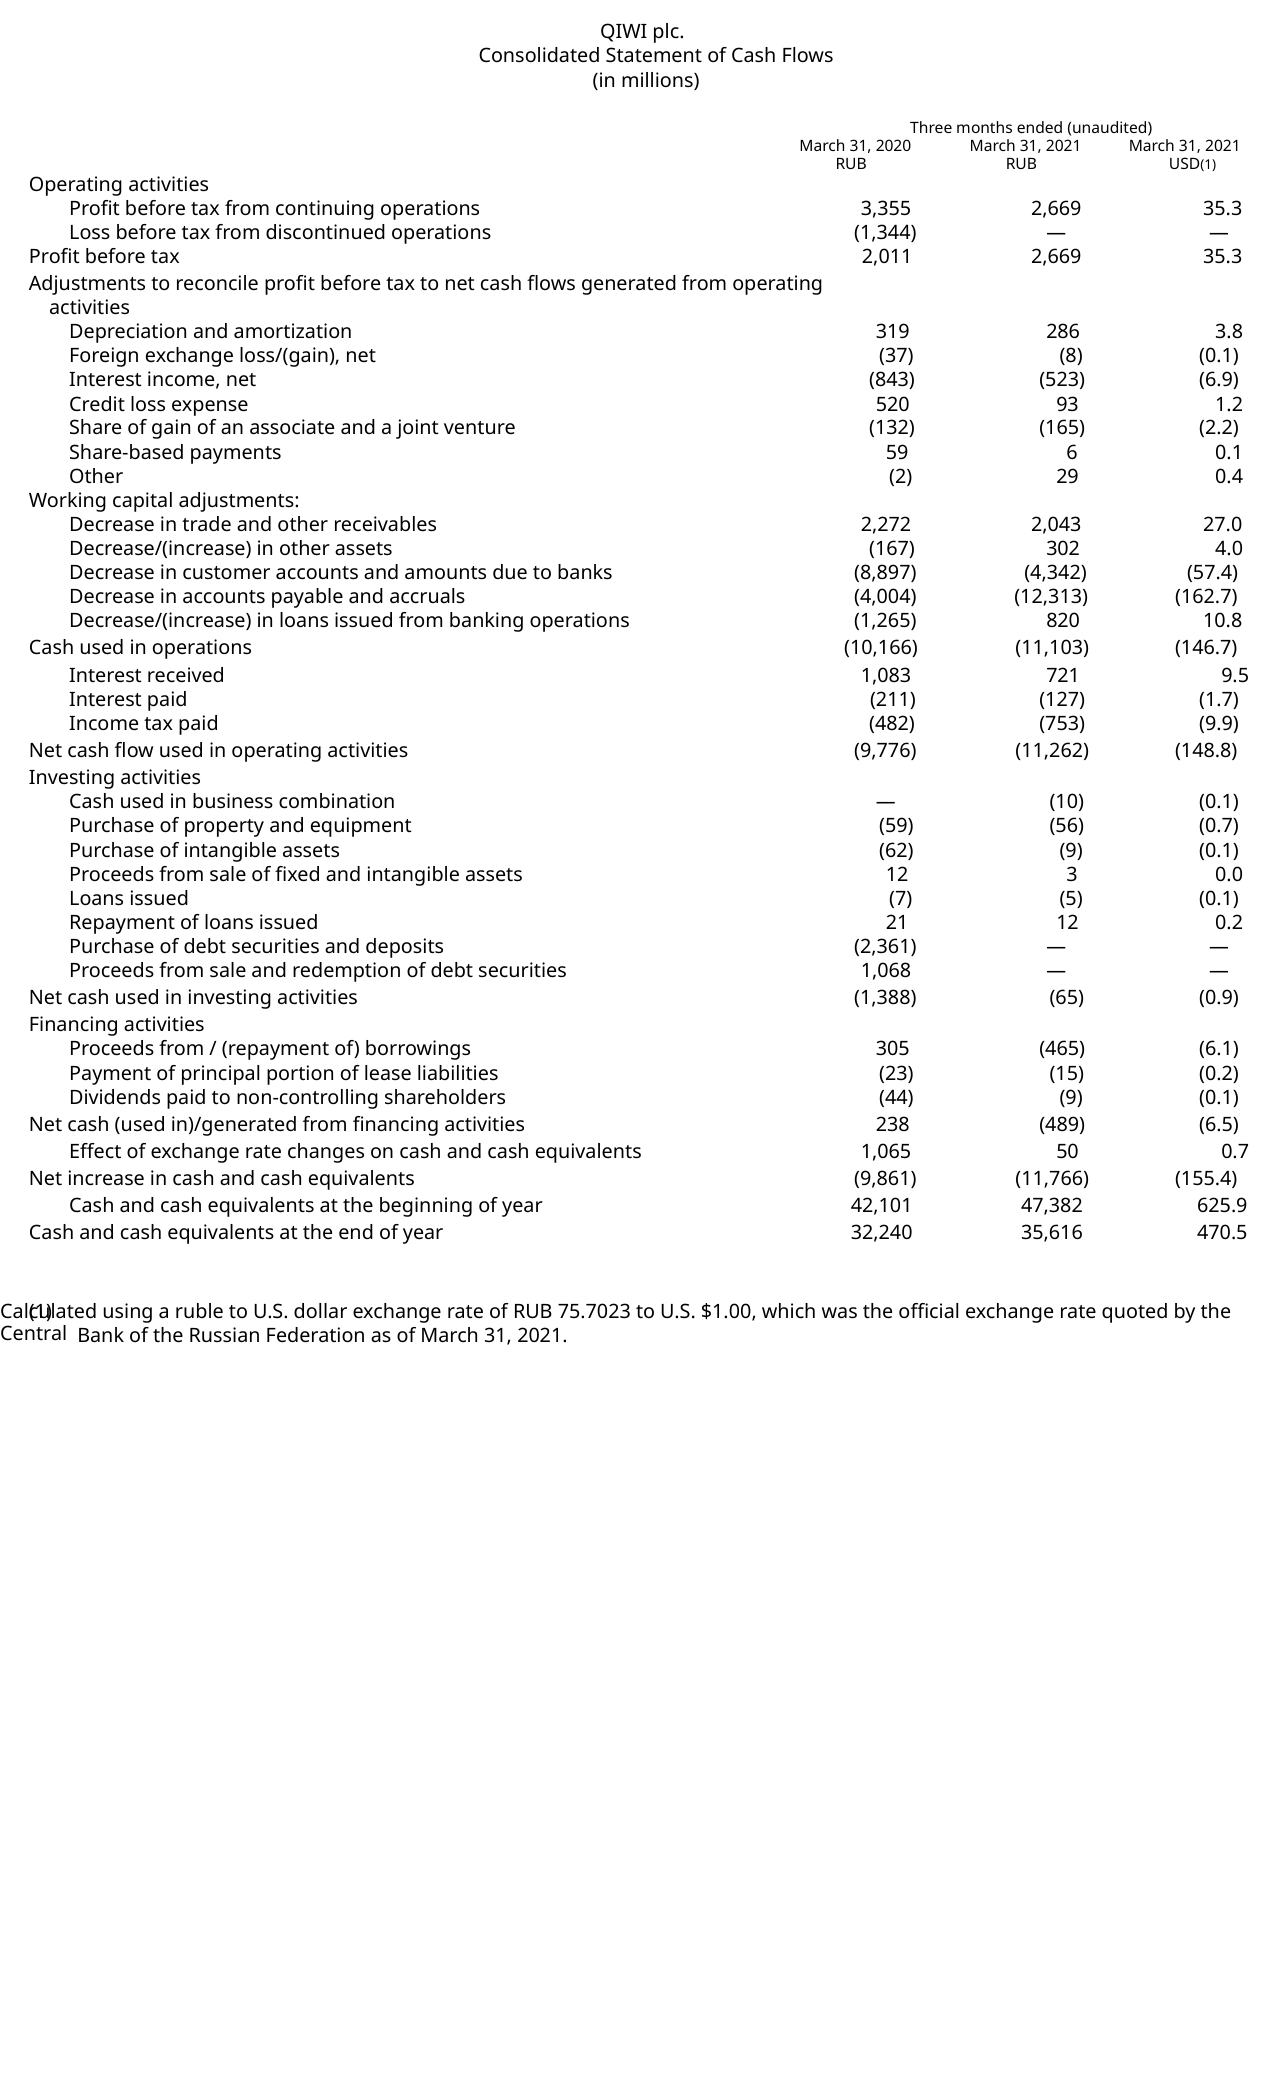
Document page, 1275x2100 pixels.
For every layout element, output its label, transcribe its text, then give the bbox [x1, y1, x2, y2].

text Net cash (used in)/generated from financing activities [29, 1113, 599, 1136]
text Payment of principal portion of lease liabilities [69, 1062, 546, 1084]
text (0.1) [1199, 839, 1275, 861]
text (9) [1059, 839, 1123, 861]
text 9.5 [1221, 664, 1275, 687]
text (59) [879, 815, 955, 837]
text Cash used in operations [29, 637, 298, 659]
text Operating activities [29, 173, 255, 195]
text 820 [1046, 610, 1112, 632]
text 0.0 [1215, 863, 1275, 886]
text Share of gain of an associate and a joint venture [69, 417, 555, 439]
text (2.2) [1199, 417, 1275, 439]
text 520 [876, 393, 942, 415]
text 32,240 [851, 1222, 941, 1244]
text — [876, 791, 942, 813]
text (146.7) [1175, 637, 1275, 659]
text (132) [869, 417, 957, 439]
text (11,766) [1015, 1168, 1121, 1190]
text 302 [1046, 538, 1112, 560]
text (2) [889, 465, 953, 488]
text 4.0 [1215, 538, 1275, 560]
text 42,101 [851, 1195, 941, 1217]
text March 31, 2021 [969, 137, 1116, 155]
text (1,388) [854, 987, 948, 1009]
text (167) [869, 538, 957, 560]
text March 31, 2020 [799, 137, 945, 155]
text Proceeds from sale and redemption of debt securities [69, 960, 603, 982]
text Decrease in trade and other receivables [69, 514, 471, 536]
text Income tax paid [69, 713, 248, 735]
text (15) [1049, 1062, 1126, 1084]
text 2,669 [1031, 197, 1115, 219]
text Cash and cash equivalents at the beginning of year [69, 1195, 581, 1217]
text 27.0 [1203, 514, 1275, 536]
text (10,166) [844, 637, 950, 659]
text Profit before tax from continuing operations [69, 197, 519, 219]
text (155.4) [1175, 1168, 1275, 1190]
text 12 [1056, 911, 1110, 934]
text 470.5 [1197, 1222, 1275, 1244]
text (162.7) [1175, 586, 1275, 608]
text (465) [1039, 1038, 1128, 1060]
text (1,344) [854, 221, 960, 244]
text Share-based payments [69, 441, 309, 464]
text Net cash used in investing activities [29, 987, 415, 1009]
text Dividends paid to non-controlling shareholders [69, 1086, 548, 1108]
text (37) [879, 345, 955, 367]
text Effect of exchange rate changes on cash and cash equivalents [69, 1141, 684, 1163]
text Cash used in business combination [69, 791, 430, 813]
text Profit before tax [29, 245, 222, 268]
text Purchase of property and equipment [69, 815, 442, 837]
text 0.7 [1221, 1141, 1275, 1163]
text (0.7) [1199, 815, 1275, 837]
text Adjustments to reconcile profit before tax to net cash flows generated from operating [29, 273, 871, 295]
text (2,361) [854, 936, 960, 958]
text USD(1) [1169, 156, 1244, 173]
text 286 [1046, 321, 1112, 343]
text 35.3 [1203, 197, 1275, 219]
text (482) [869, 713, 957, 735]
text (1.7) [1199, 688, 1275, 711]
text 319 [876, 321, 942, 343]
text Loans issued [69, 887, 218, 910]
text (6.5) [1199, 1113, 1275, 1136]
text (7) [889, 887, 953, 910]
text Foreign exchange loss/(gain), net [69, 345, 414, 367]
text 721 [1046, 664, 1106, 687]
text 59 [886, 441, 939, 464]
text 1,083 [861, 664, 938, 687]
text (in millions) [592, 69, 739, 91]
text (0.2) [1199, 1062, 1275, 1084]
text (0.1) [1199, 345, 1275, 367]
text Decrease/(increase) in other assets [69, 538, 425, 560]
text Cash and cash equivalents at the end of year [29, 1222, 509, 1244]
text (489) [1039, 1113, 1115, 1136]
text 6 [1066, 441, 1108, 464]
text Loss before tax from discontinued operations [69, 221, 530, 244]
text (62) [879, 839, 955, 861]
text Consolidated Statement of Cash Flows [478, 45, 898, 67]
text Net increase in cash and cash equivalents [29, 1168, 475, 1190]
text (6.9) [1199, 369, 1275, 391]
text 35,616 [1021, 1222, 1111, 1244]
text 2,669 [1031, 245, 1115, 268]
text (165) [1039, 417, 1128, 439]
text Financing activities [29, 1014, 253, 1036]
text (9,776) [854, 740, 948, 762]
text (753) [1039, 713, 1128, 735]
text 21 [886, 911, 939, 934]
text 12 [886, 863, 939, 886]
text Decrease in customer accounts and amounts due to banks [69, 562, 647, 584]
text Investing activities [29, 767, 244, 789]
text — [1046, 221, 1112, 244]
text Decrease/(increase) in loans issued from banking operations [69, 610, 674, 632]
text (8,897) [854, 562, 960, 584]
text Interest received [69, 664, 253, 687]
text 2,011 [862, 245, 944, 268]
text Credit loss expense [69, 393, 280, 415]
text Purchase of debt securities and deposits [69, 936, 476, 958]
text 238 [876, 1113, 936, 1136]
text — [1209, 221, 1275, 244]
text 2,272 [861, 514, 944, 536]
text (56) [1049, 815, 1126, 837]
text (4,342) [1024, 562, 1131, 584]
text QIWI plc. [600, 21, 728, 43]
text (211) [870, 688, 957, 711]
text (9.9) [1199, 713, 1275, 735]
text 0.1 [1215, 441, 1275, 464]
text (4,004) [854, 586, 960, 608]
text 3.8 [1215, 321, 1275, 343]
text March 31, 2021 [1128, 137, 1275, 155]
text (0.1) [1199, 887, 1275, 910]
text Calculated using a ruble to U.S. dollar exchange rate of RUB 75.7023 to U.S. $1.00, which was the official exchange rate quoted by the Central [0, 1300, 1275, 1345]
text (11,262) [1015, 740, 1121, 762]
text (57.4) [1187, 562, 1275, 584]
text 29 [1056, 465, 1110, 488]
text Interest paid [69, 688, 212, 711]
text Decrease in accounts payable and accruals [69, 586, 503, 608]
text RUB [835, 156, 895, 173]
text 93 [1056, 393, 1110, 415]
text 2,043 [1031, 514, 1115, 536]
text (44) [879, 1086, 955, 1108]
text — [1046, 960, 1112, 982]
text Depreciation and amortization [69, 321, 386, 343]
text 0.4 [1215, 465, 1275, 488]
text (1,265) [854, 610, 960, 632]
text — [1209, 936, 1275, 958]
text (65) [1049, 987, 1113, 1009]
text 3 [1066, 863, 1108, 886]
text Repayment of loans issued [69, 911, 352, 934]
text (12,313) [1014, 586, 1133, 608]
text (6.1) [1199, 1038, 1275, 1060]
text Other [69, 465, 148, 488]
text (9) [1059, 1086, 1123, 1108]
text (0.1) [1199, 1086, 1275, 1108]
text (127) [1039, 688, 1128, 711]
text Proceeds from sale of fixed and intangible assets [69, 863, 563, 886]
text 35.3 [1203, 245, 1275, 268]
text (23) [879, 1062, 955, 1084]
text RUB [1006, 156, 1065, 173]
text 47,382 [1021, 1195, 1111, 1217]
text — [1046, 936, 1112, 958]
text 1,065 [861, 1141, 938, 1163]
text Purchase of intangible assets [69, 839, 370, 861]
text (0.9) [1199, 987, 1275, 1009]
text 1.2 [1215, 393, 1275, 415]
text Three months ended (unaudited) [910, 119, 1199, 137]
text (9,861) [854, 1168, 948, 1190]
text 305 [876, 1038, 942, 1060]
text 10.8 [1203, 610, 1275, 632]
text 0.2 [1215, 911, 1275, 934]
text (148.8) [1175, 740, 1275, 762]
text Proceeds from / (repayment of) borrowings [69, 1038, 511, 1060]
text 50 [1056, 1141, 1104, 1163]
text 625.9 [1197, 1195, 1275, 1217]
text Net cash flow used in operating activities [29, 740, 472, 762]
text (0.1) [1199, 791, 1275, 813]
text 1,068 [861, 960, 944, 982]
text (523) [1039, 369, 1128, 391]
text (8) [1059, 345, 1123, 367]
text activities [49, 297, 159, 319]
text (843) [869, 369, 957, 391]
text (10) [1049, 791, 1126, 813]
text Interest income, net [69, 369, 283, 391]
text (11,103) [1015, 637, 1121, 659]
text — [1209, 960, 1275, 982]
text 3,355 [861, 197, 944, 219]
text (5) [1059, 887, 1123, 910]
text Working capital adjustments: [29, 489, 335, 512]
